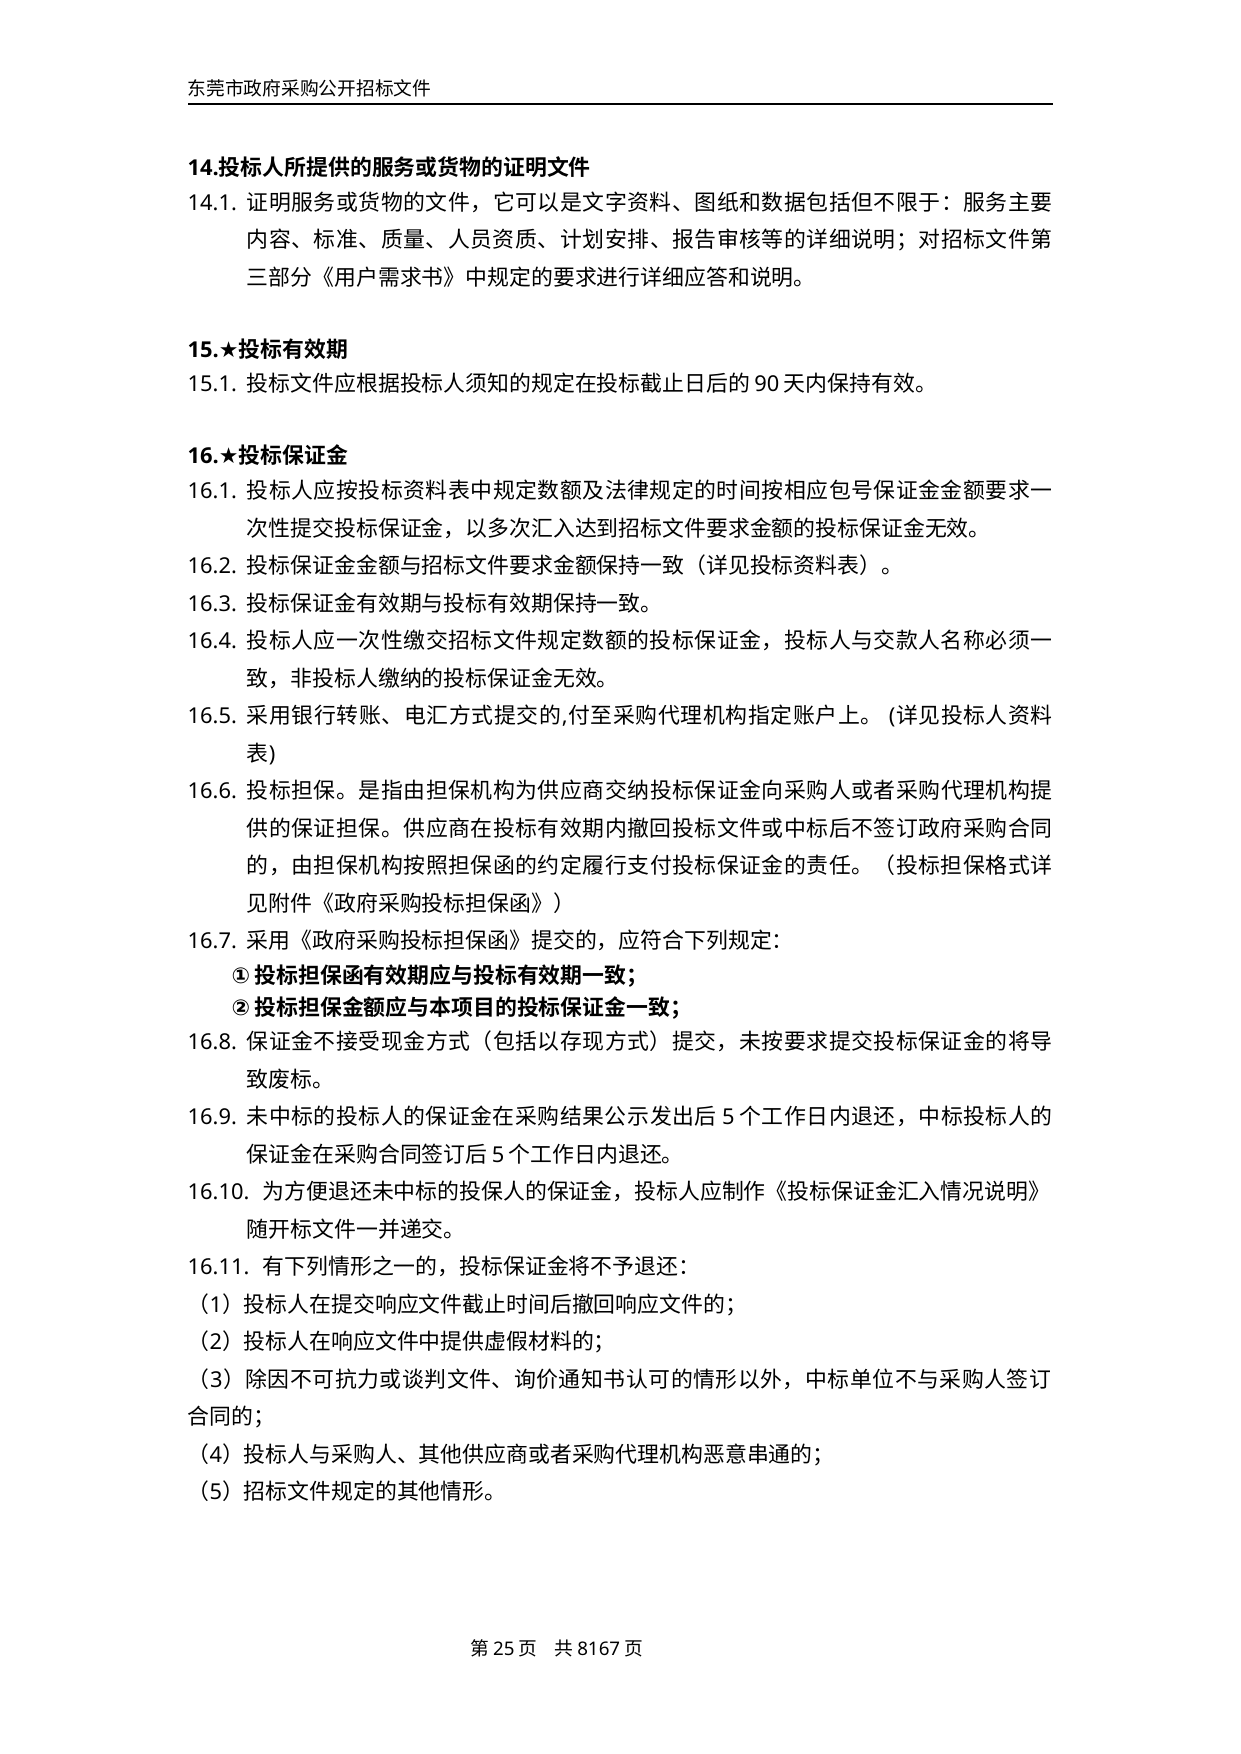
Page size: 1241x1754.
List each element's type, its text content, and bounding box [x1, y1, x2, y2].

list 证明服务或货物的文件，它可以是文字资料、图纸和数据包括但不限于：服务主要内容、标准、质量、人员资质、计划安排、报告审核等的详细说明；对招标文件第三部分《用户需求书》中规定的要求进行详细应答和说明。 [187, 182, 1053, 294]
list 未中标的投标人的保证金在采购结果公示发出后5个工作日内退还，中标投标人的保证金在采购合同签订后5个工作日内退还。 [187, 1096, 1053, 1171]
list 投标人应按投标资料表中规定数额及法律规定的时间按相应包号保证金金额要求一次性提交投标保证金，以多次汇入达到招标文件要求金额的投标保证金无效。 [187, 470, 1053, 545]
list 有下列情形之一的，投标保证金将不予退还： [187, 1246, 1053, 1284]
list 投标文件应根据投标人须知的规定在投标截止日后的90天内保持有效。 [187, 363, 1053, 401]
text （1）投标人在提交响应文件截止时间后撤回响应文件的； [187, 1284, 1053, 1321]
text （5）招标文件规定的其他情形。 [187, 1471, 1053, 1509]
list 为方便退还未中标的投保人的保证金，投标人应制作《投标保证金汇入情况说明》随开标文件一并递交。 [187, 1171, 1053, 1246]
list 投标担保。是指由担保机构为供应商交纳投标保证金向采购人或者采购代理机构提供的保证担保。供应商在投标有效期内撤回投标文件或中标后不签订政府采购合同的，由担保机构按照担保函的约定履行支付投标保证金的责任。（投标担保格式详见附件《政府采购投标担保函》） [187, 770, 1053, 920]
list 采用银行转账、电汇方式提交的,付至采购代理机构指定账户上。 (详见投标人资料表) [187, 695, 1053, 770]
list 投标保证金金额与招标文件要求金额保持一致（详见投标资料表）。 [187, 545, 1053, 583]
list 投标人应一次性缴交招标文件规定数额的投标保证金，投标人与交款人名称必须一致，非投标人缴纳的投标保证金无效。 [187, 620, 1053, 695]
list 采用《政府采购投标担保函》提交的，应符合下列规定： [187, 920, 1053, 958]
text （3）除因不可抗力或谈判文件、询价通知书认可的情形以外，中标单位不与采购人签订合同的； [187, 1359, 1053, 1434]
text （4）投标人与采购人、其他供应商或者采购代理机构恶意串通的； [187, 1434, 1053, 1471]
subtitle 16.★投标保证金 [187, 438, 1053, 470]
list 投标保证金有效期与投标有效期保持一致。 [187, 583, 1053, 620]
text ①投标担保函有效期应与投标有效期一致； [187, 958, 1053, 989]
text ②投标担保金额应与本项目的投标保证金一致； [187, 989, 1053, 1021]
text （2）投标人在响应文件中提供虚假材料的； [187, 1321, 1053, 1359]
list 保证金不接受现金方式（包括以存现方式）提交，未按要求提交投标保证金的将导致废标。 [187, 1021, 1053, 1096]
subtitle 15.★投标有效期 [187, 332, 1053, 363]
subtitle 14.投标人所提供的服务或货物的证明文件 [187, 150, 1053, 182]
